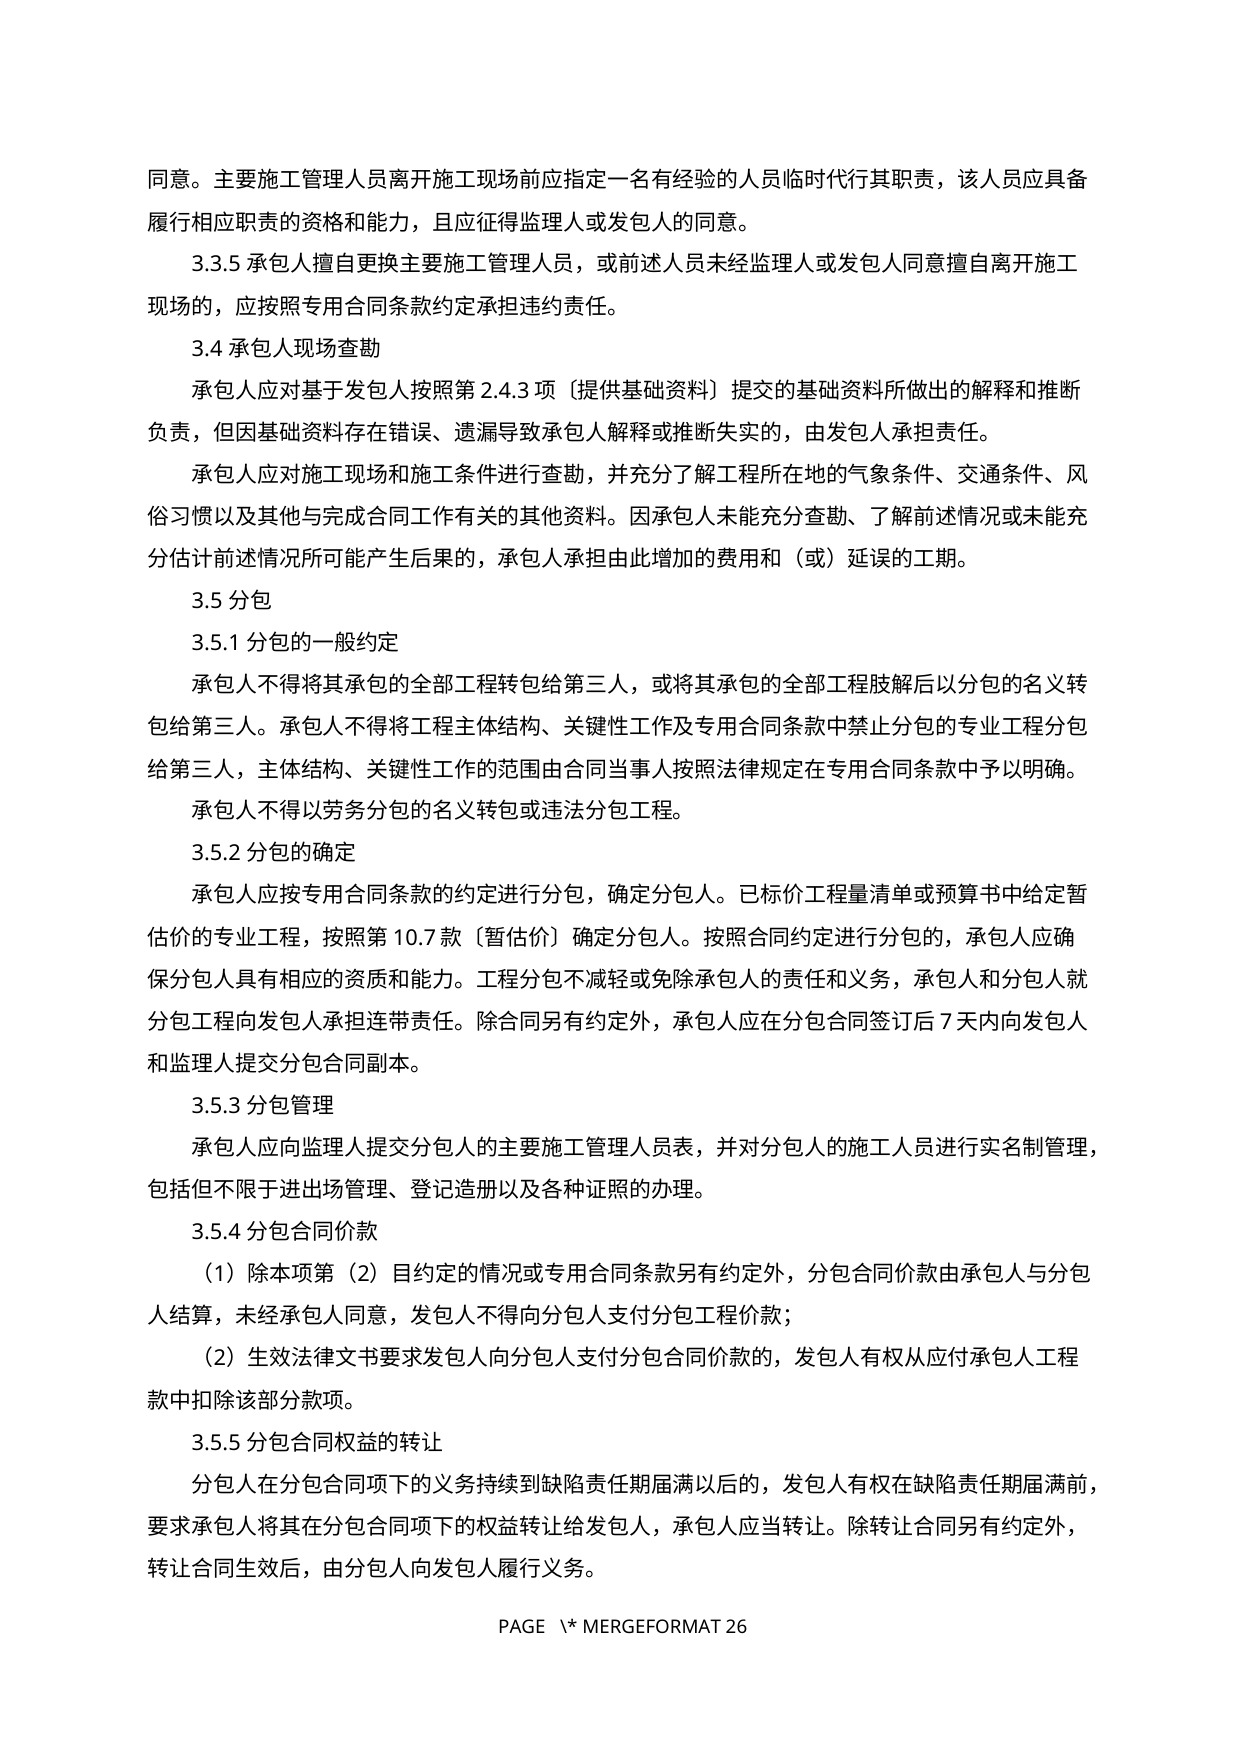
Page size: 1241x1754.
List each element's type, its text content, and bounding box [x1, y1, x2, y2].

subtitle 3.4 承包人现场查勘 [148, 330, 1092, 363]
subtitle 3.5 分包 [148, 583, 1092, 615]
text 承包人不得将其承包的全部工程转包给第三人，或将其承包的全部工程肢解后以分包的名义转包给第三人。承包人不得将工程主体结构、关键性工作及专用合同条款中禁止分包的专业工程分包给第三人，主体结构、关键性工作的范围由合同当事人按照法律规定在专用合同条款中予以明确。 [148, 667, 1092, 784]
text 承包人应向监理人提交分包人的主要施工管理人员表，并对分包人的施工人员进行实名制管理，包括但不限于进出场管理、登记造册以及各种证照的办理。 [148, 1130, 1092, 1204]
text 3.5.4 分包合同价款 [148, 1214, 1092, 1246]
text 3.5.5 分包合同权益的转让 [148, 1424, 1092, 1457]
text 分包人在分包合同项下的义务持续到缺陷责任期届满以后的，发包人有权在缺陷责任期届满前，要求承包人将其在分包合同项下的权益转让给发包人，承包人应当转让。除转让合同另有约定外，转让合同生效后，由分包人向发包人履行义务。 [148, 1466, 1092, 1583]
text 承包人应对基于发包人按照第2.4.3项〔提供基础资料〕提交的基础资料所做出的解释和推断负责，但因基础资料存在错误、遗漏导致承包人解释或推断失实的，由发包人承担责任。 [148, 372, 1092, 447]
text （1）除本项第（2）目约定的情况或专用合同条款另有约定外，分包合同价款由承包人与分包人结算，未经承包人同意，发包人不得向分包人支付分包工程价款； [148, 1256, 1092, 1331]
text （2）生效法律文书要求发包人向分包人支付分包合同价款的，发包人有权从应付承包人工程款中扣除该部分款项。 [148, 1340, 1092, 1415]
text 3.5.1 分包的一般约定 [148, 625, 1092, 657]
text 3.5.3 分包管理 [148, 1088, 1092, 1120]
text 承包人不得以劳务分包的名义转包或违法分包工程。 [148, 793, 1092, 826]
text 承包人应对施工现场和施工条件进行查勘，并充分了解工程所在地的气象条件、交通条件、风俗习惯以及其他与完成合同工作有关的其他资料。因承包人未能充分查勘、了解前述情况或未能充分估计前述情况所可能产生后果的，承包人承担由此增加的费用和（或）延误的工期。 [148, 456, 1092, 573]
text 3.3.5 承包人擅自更换主要施工管理人员，或前述人员未经监理人或发包人同意擅自离开施工现场的，应按照专用合同条款约定承担违约责任。 [148, 246, 1092, 321]
text 3.5.2 分包的确定 [148, 835, 1092, 868]
text 承包人应按专用合同条款的约定进行分包，确定分包人。已标价工程量清单或预算书中给定暂估价的专业工程，按照第10.7款〔暂估价〕确定分包人。按照合同约定进行分包的，承包人应确保分包人具有相应的资质和能力。工程分包不减轻或免除承包人的责任和义务，承包人和分包人就分包工程向发包人承担连带责任。除合同另有约定外，承包人应在分包合同签订后7天内向发包人和监理人提交分包合同副本。 [148, 877, 1092, 1078]
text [148, 162, 1092, 237]
